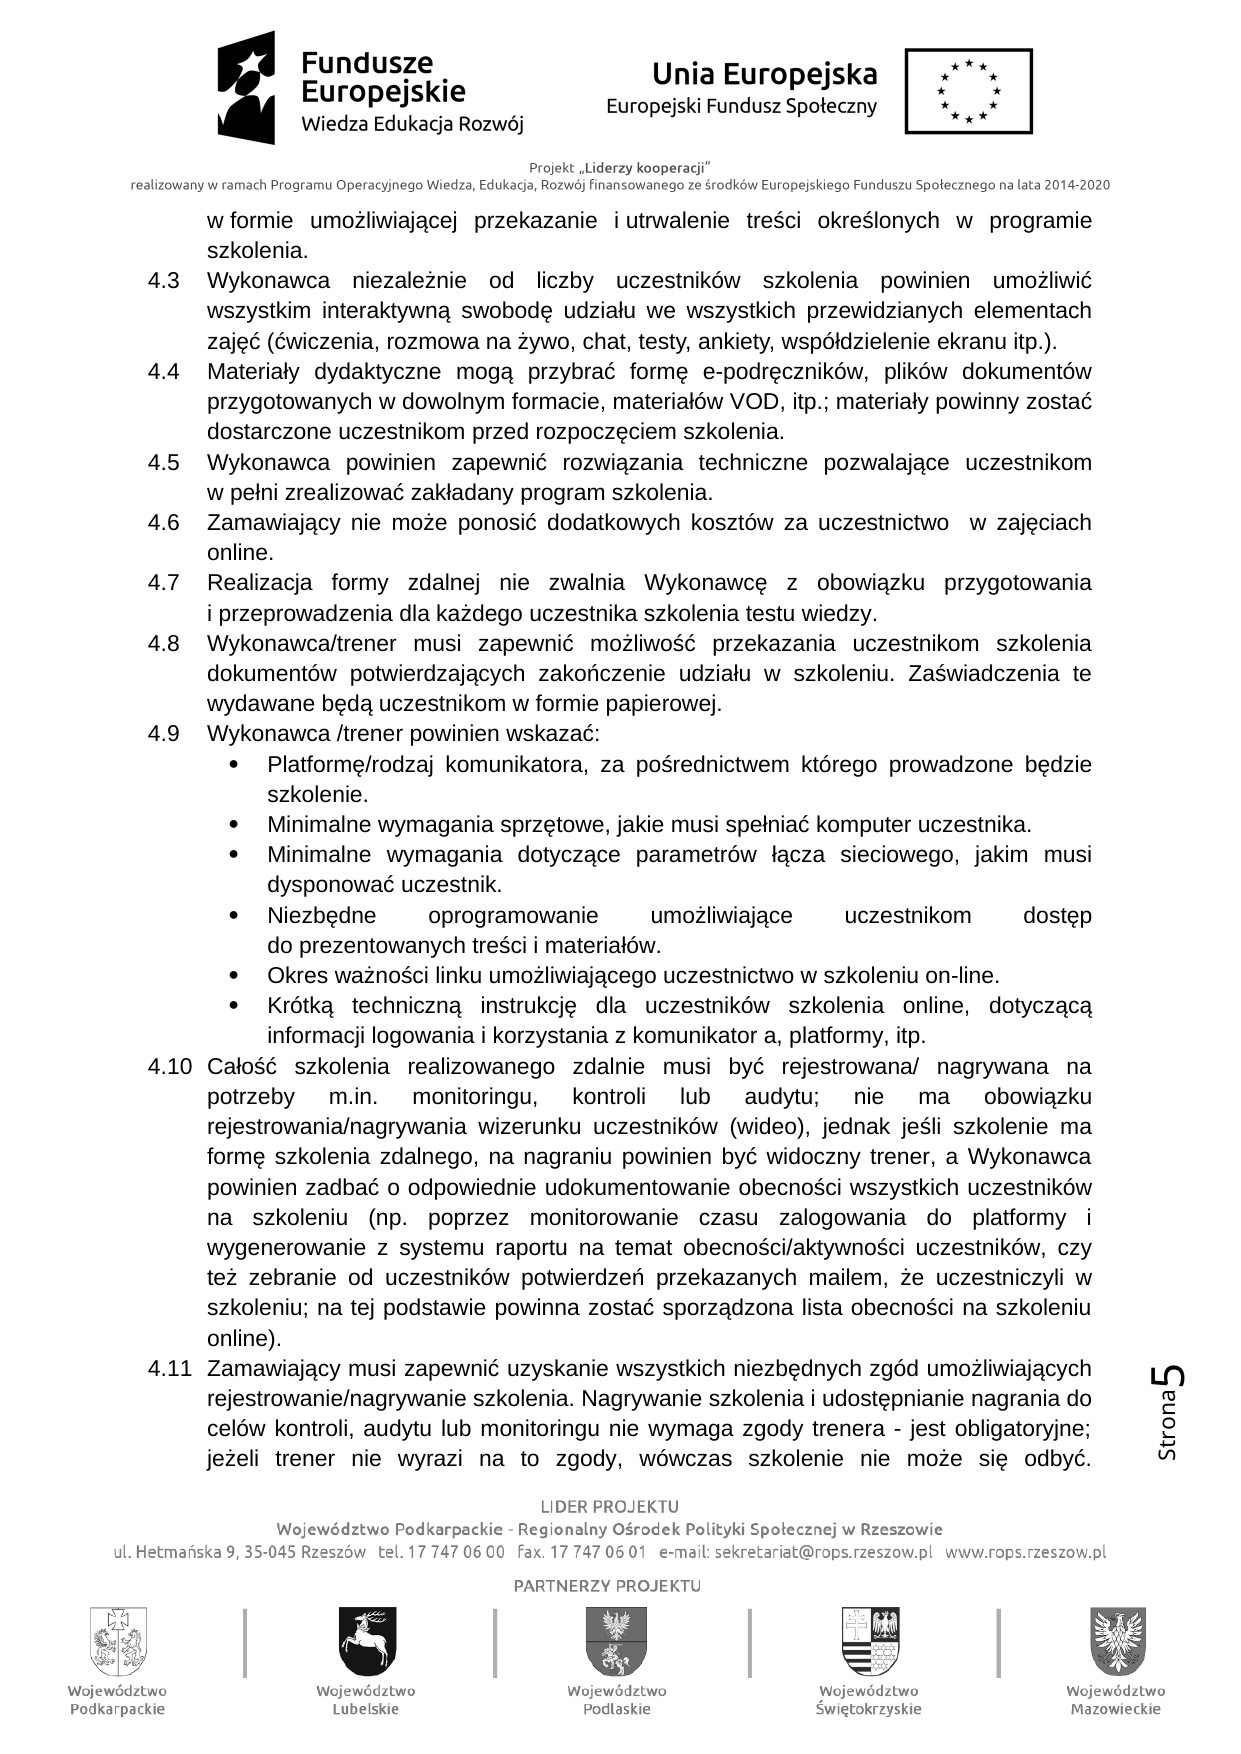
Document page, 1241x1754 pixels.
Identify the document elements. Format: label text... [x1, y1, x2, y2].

picture [0, 1486, 1235, 1748]
list Platformę/rodzaj komunikatora, za pośrednictwem którego prowadzone będzie szkolenie. [229, 751, 1092, 807]
list Wykonawca niezależnie od liczby uczestników szkolenia powinien umożliwić wszystkim interaktywną swobodę udziału we wszystkich przewidzianych elementach zajęć (ćwiczenia, rozmowa na żywo, chat, testy, ankiety, współdzielenie ekranu itp.). [148, 267, 1092, 354]
list Krótką techniczną instrukcję dla uczestników szkolenia online, dotyczącą informacji logowania i korzystania z komunikator a, platformy, itp. [229, 992, 1092, 1049]
list Realizacja formy zdalnej nie zwalnia Wykonawcę z obowiązku przygotowania i przeprowadzenia dla każdego uczestnika szkolenia testu wiedzy. [148, 569, 1092, 626]
list Minimalne wymagania sprzętowe, jakie musi spełniać komputer uczestnika. [229, 811, 1092, 837]
list Okres ważności linku umożliwiającego uczestnictwo w szkoleniu on-line. [229, 962, 1092, 988]
list Całość szkolenia realizowanego zdalnie musi być rejestrowana/ nagrywana na potrzeby m.in. monitoringu, kontroli lub audytu; nie ma obowiązku rejestrowania/nagrywania wizerunku uczestników (wideo), jednak jeśli szkolenie ma formę szkolenia zdalnego, na nagraniu powinien być widoczny trener, a Wykonawca powinien zadbać o odpowiednie udokumentowanie obecności wszystkich uczestników na szkoleniu (np. poprzez monitorowanie czasu zalogowania do platformy i wygenerowanie z systemu raportu na temat obecności/aktywności uczestników, czy też zebranie od uczestników potwierdzeń przekazanych mailem, że uczestniczyli w szkoleniu; na tej podstawie powinna zostać sporządzona lista obecności na szkoleniu online). [148, 1053, 1092, 1351]
list Niezbędne oprogramowanie umożliwiające uczestnikom dostęp do prezentowanych treści i materiałów. [229, 902, 1092, 958]
list Zamawiający nie może ponosić dodatkowych kosztów za uczestnictwo w zajęciach online. [148, 509, 1092, 565]
list Wykonawca /trener powinien wskazać: [148, 720, 1092, 747]
picture [0, 12, 1241, 217]
list Minimalne wymagania dotyczące parametrów łącza sieciowego, jakim musi dysponować uczestnik. [229, 841, 1092, 898]
list Wykonawca powinien zapewnić rozwiązania techniczne pozwalające uczestnikom w pełni zrealizować zakładany program szkolenia. [148, 448, 1092, 505]
list Wykonawca/trener musi zapewnić możliwość przekazania uczestnikom szkolenia dokumentów potwierdzających zakończenie udziału w szkoleniu. Zaświadczenia te wydawane będą uczestnikom w formie papierowej. [148, 630, 1092, 716]
list Materiały dydaktyczne mogą przybrać formę e-podręczników, plików dokumentów przygotowanych w dowolnym formacie, materiałów VOD, itp.; materiały powinny zostać dostarczone uczestnikom przed rozpoczęciem szkolenia. [148, 358, 1092, 444]
